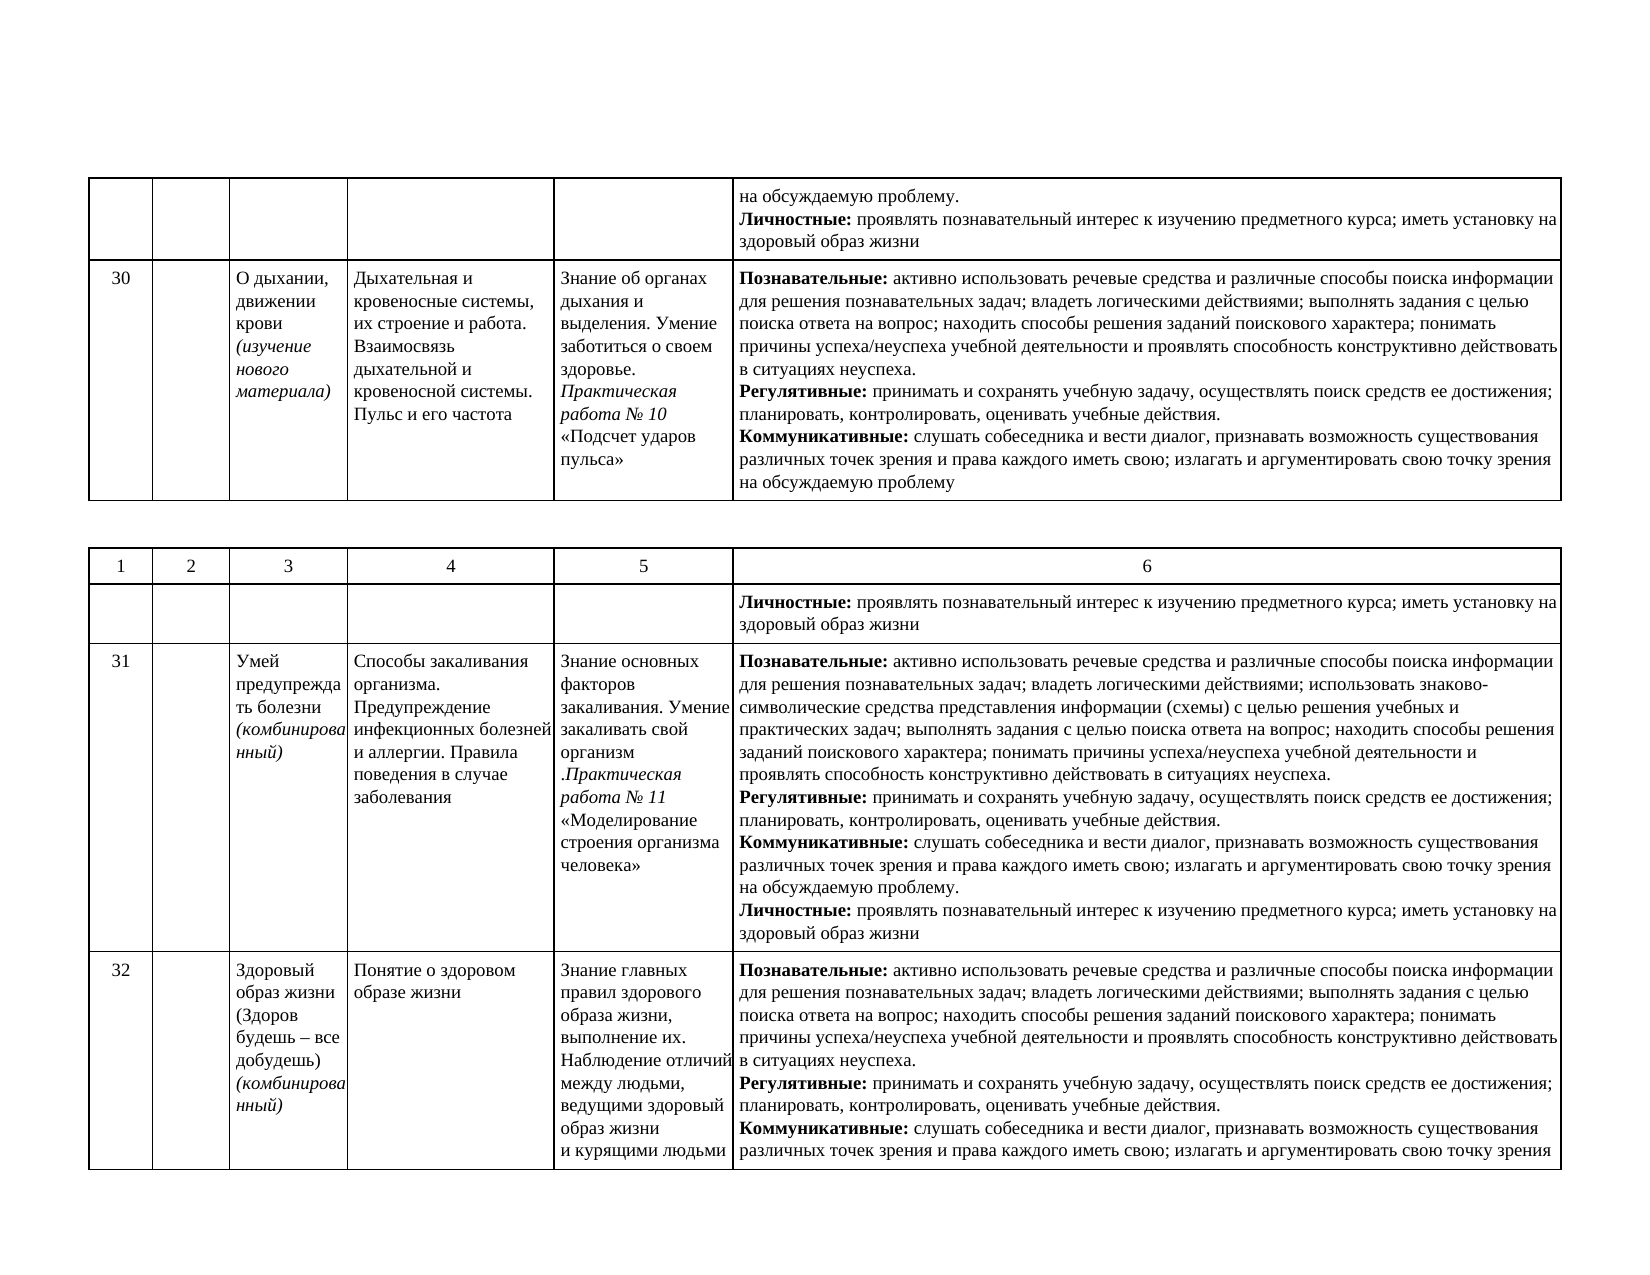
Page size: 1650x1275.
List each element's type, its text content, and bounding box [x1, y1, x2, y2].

table_cell 31 [90, 644, 152, 951]
table_cell Личностные: проявлять познавательный интерес к изучению предметного курса; иметь установку на здоровый образ жизни [734, 585, 1560, 642]
table_cell 29 [90, 179, 152, 259]
table_header 5 [555, 549, 732, 583]
table_header 6 [734, 549, 1560, 583]
table_cell [153, 179, 229, 259]
table_cell [153, 585, 229, 642]
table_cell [348, 952, 553, 1168]
table_cell [348, 585, 553, 642]
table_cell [230, 952, 347, 1168]
table_header 2 [153, 549, 229, 583]
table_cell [555, 179, 732, 259]
table_cell [555, 585, 732, 642]
table_cell Познавательные: активно использовать речевые средства и различные способы поиска информации для решения познавательных задач; владеть логическими действиями; использовать знаково-символические средства представления информации (схемы) с целью решения учебных и практических задач; выполнять задания с целью поиска ответа на вопрос; находить способы решения заданий поискового характера; понимать причины успеха/неуспеха учебной деятельности и проявлять способность конструктивно действовать в ситуациях неуспеха. Регулятивные: принимать и сохранять учебную задачу, осуществлять поиск средств ее достижения; планировать, контролировать, оценивать учебные действия. Коммуникативные: слушать собеседника и вести диалог, признавать возможность существования различных точек зрения и права каждого иметь свою; излагать и аргументировать свою точку зрения на обсуждаемую проблему. Личностные: проявлять познавательный интерес к изучению предметного курса; иметь установку на здоровый образ жизни [734, 644, 1560, 951]
table_cell Знание основных факторов закаливания. Умение закаливать свой организм.Практическая работа № 11 «Моделирование строения организма человека» [555, 644, 732, 951]
table_header 1 [90, 549, 152, 583]
table_cell [230, 585, 347, 642]
table_cell [153, 644, 229, 951]
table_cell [734, 952, 1560, 1168]
table_header 3 [230, 549, 347, 583]
table_cell Знание об органах дыхания и выделения. Умение заботиться о своем здоровье. Практическая работа № 10 «Подсчет ударов пульса» [555, 261, 732, 500]
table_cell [348, 179, 553, 259]
table_cell [90, 585, 152, 642]
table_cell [555, 952, 732, 1168]
table_cell [153, 952, 229, 1168]
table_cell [734, 179, 1560, 259]
table_cell Способы закаливания организма. Предупреждение инфекционных болезней и аллергии. Правила поведения в случае заболевания [348, 644, 553, 951]
table_cell Умей предупреждать болезни (комбинированный) [230, 644, 347, 951]
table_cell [230, 179, 347, 259]
table_cell О дыхании, движении крови (изучение нового материала) [230, 261, 347, 500]
table_cell 32 [90, 952, 152, 1168]
table_cell [153, 261, 229, 500]
table_cell 30 [90, 261, 152, 500]
table_cell Дыхательная и кровеносные системы, их строение и работа. Взаимосвязь дыхательной и кровеносной системы. Пульс и его частота [348, 261, 553, 500]
table_header 4 [348, 549, 553, 583]
